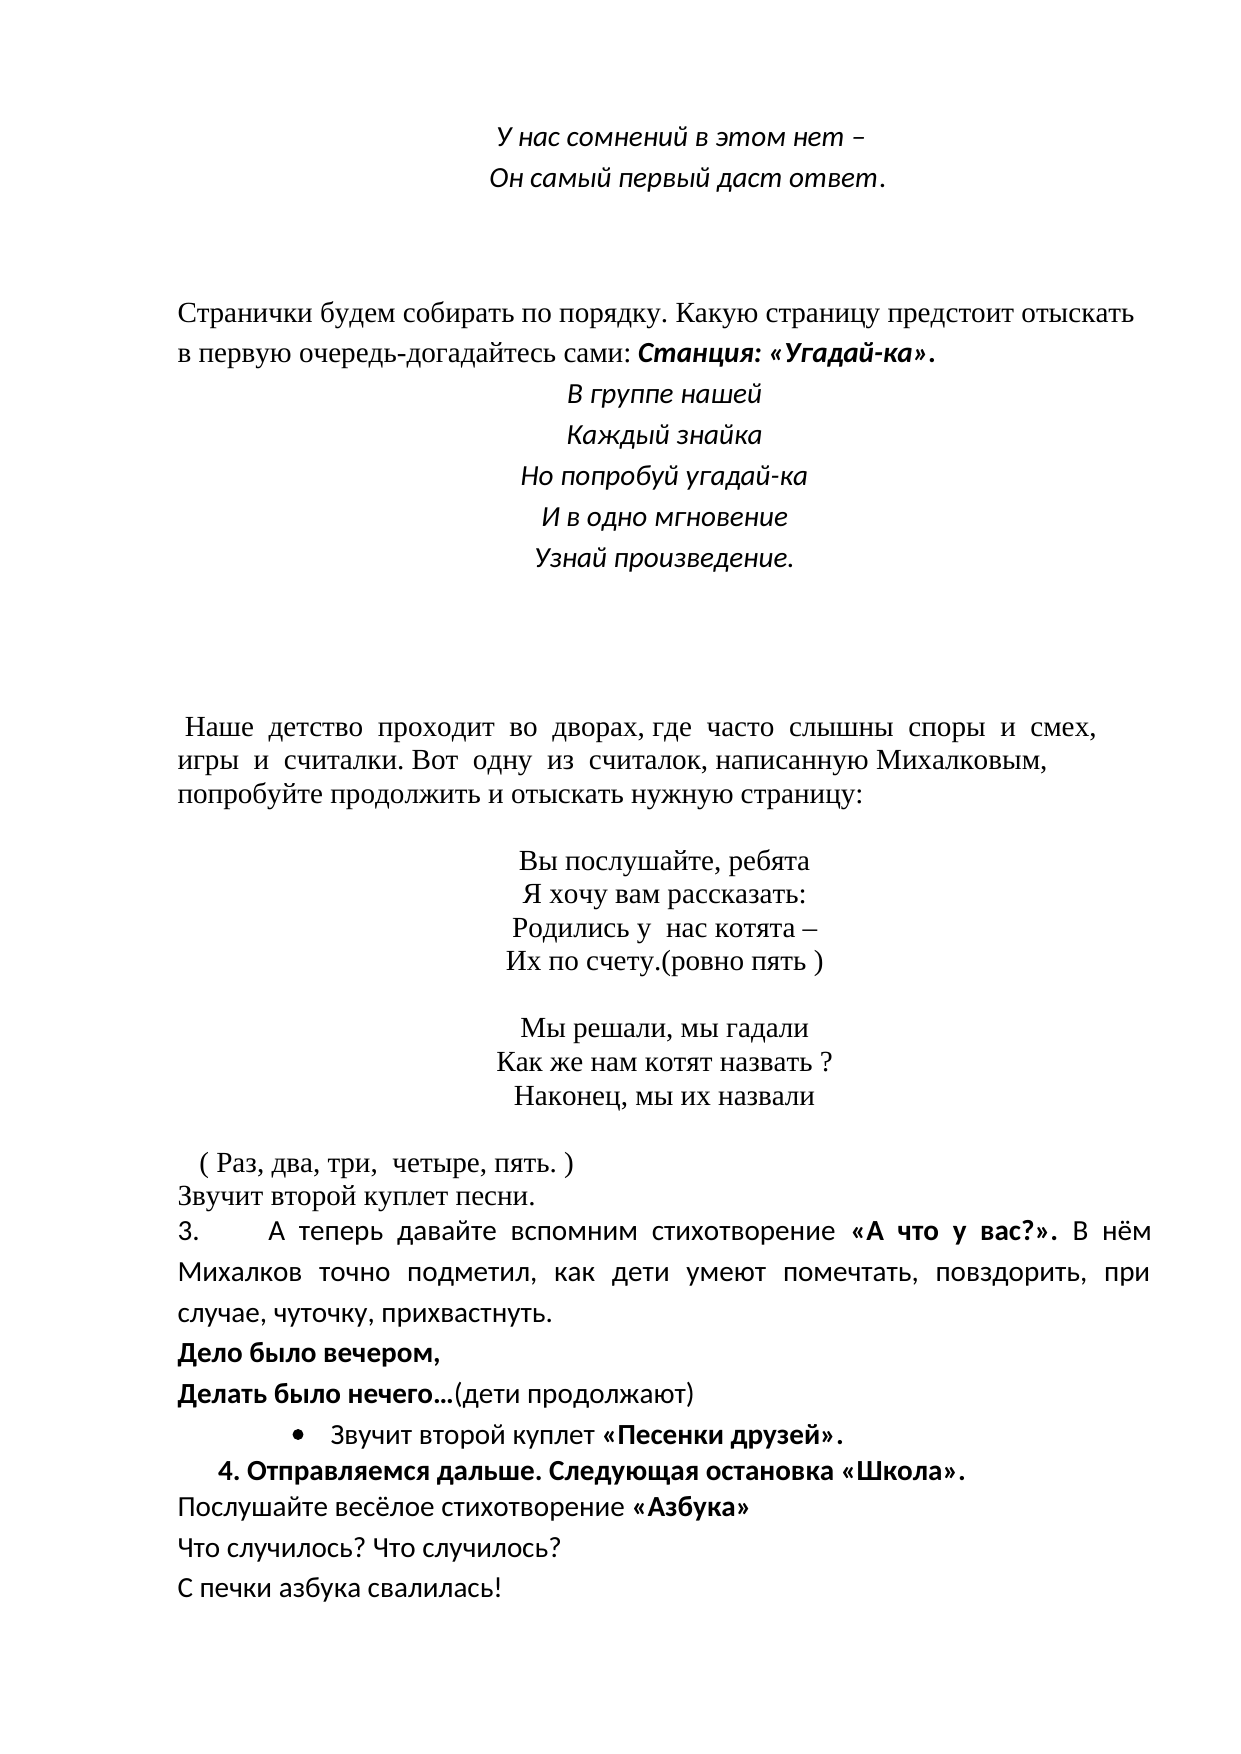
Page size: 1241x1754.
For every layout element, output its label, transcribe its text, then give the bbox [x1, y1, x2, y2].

text С печки азбука свалилась! [177, 1569, 1152, 1605]
text И в одно мгновение [177, 498, 1152, 533]
text Вы послушайте, ребята [177, 843, 1152, 876]
text Мы решали, мы гадали [177, 1011, 1152, 1044]
text Я хочу вам рассказать: [177, 876, 1152, 910]
text Как же нам котят назвать ? [177, 1044, 1152, 1078]
text Наконец, мы их назвали [177, 1078, 1152, 1111]
text В группе нашей [177, 375, 1152, 411]
text Родились у нас котята – [177, 910, 1152, 943]
text 4. Отправляемся дальше. Следующая остановка «Школа». [218, 1452, 1152, 1488]
text Делать было нечего…(дети продолжают) [177, 1376, 1152, 1411]
text Наше детство проходит во дворах, где часто слышны споры и смех, игры и считалки. Вот одну из считалок, написанную Михалковым, попробуйте продолжить и отыскать нужную страницу: [177, 709, 1152, 809]
text Странички будем собирать по порядку. Какую страницу предстоит отыскать в первую очередь-догадайтесь сами: Станция: «Угадай-ка». [177, 295, 1152, 370]
text Узнай произведение. [177, 539, 1152, 574]
text Он самый первый даст ответ. [177, 159, 1152, 195]
text Что случилось? Что случилось? [177, 1529, 1152, 1564]
text Каждый знайка [177, 416, 1152, 452]
text 3. А теперь давайте вспомним стихотворение «А что у вас?». В нём Михалков точно подметил, как дети умеют помечтать, повздорить, при случае, чуточку, прихвастнуть. [177, 1212, 1152, 1329]
text Дело было вечером, [177, 1334, 1152, 1370]
text Их по счету.(ровно пять ) [177, 943, 1152, 977]
text ( Раз, два, три, четыре, пять. ) [177, 1145, 1152, 1178]
text Звучит второй куплет песни. [177, 1178, 1152, 1212]
list Звучит второй куплет «Песенки друзей». [293, 1416, 1152, 1452]
text Послушайте весёлое стихотворение «Азбука» [177, 1488, 1152, 1523]
text У нас сомнений в этом нет – [177, 118, 1152, 154]
text Но попробуй угадай-ка [177, 457, 1152, 493]
